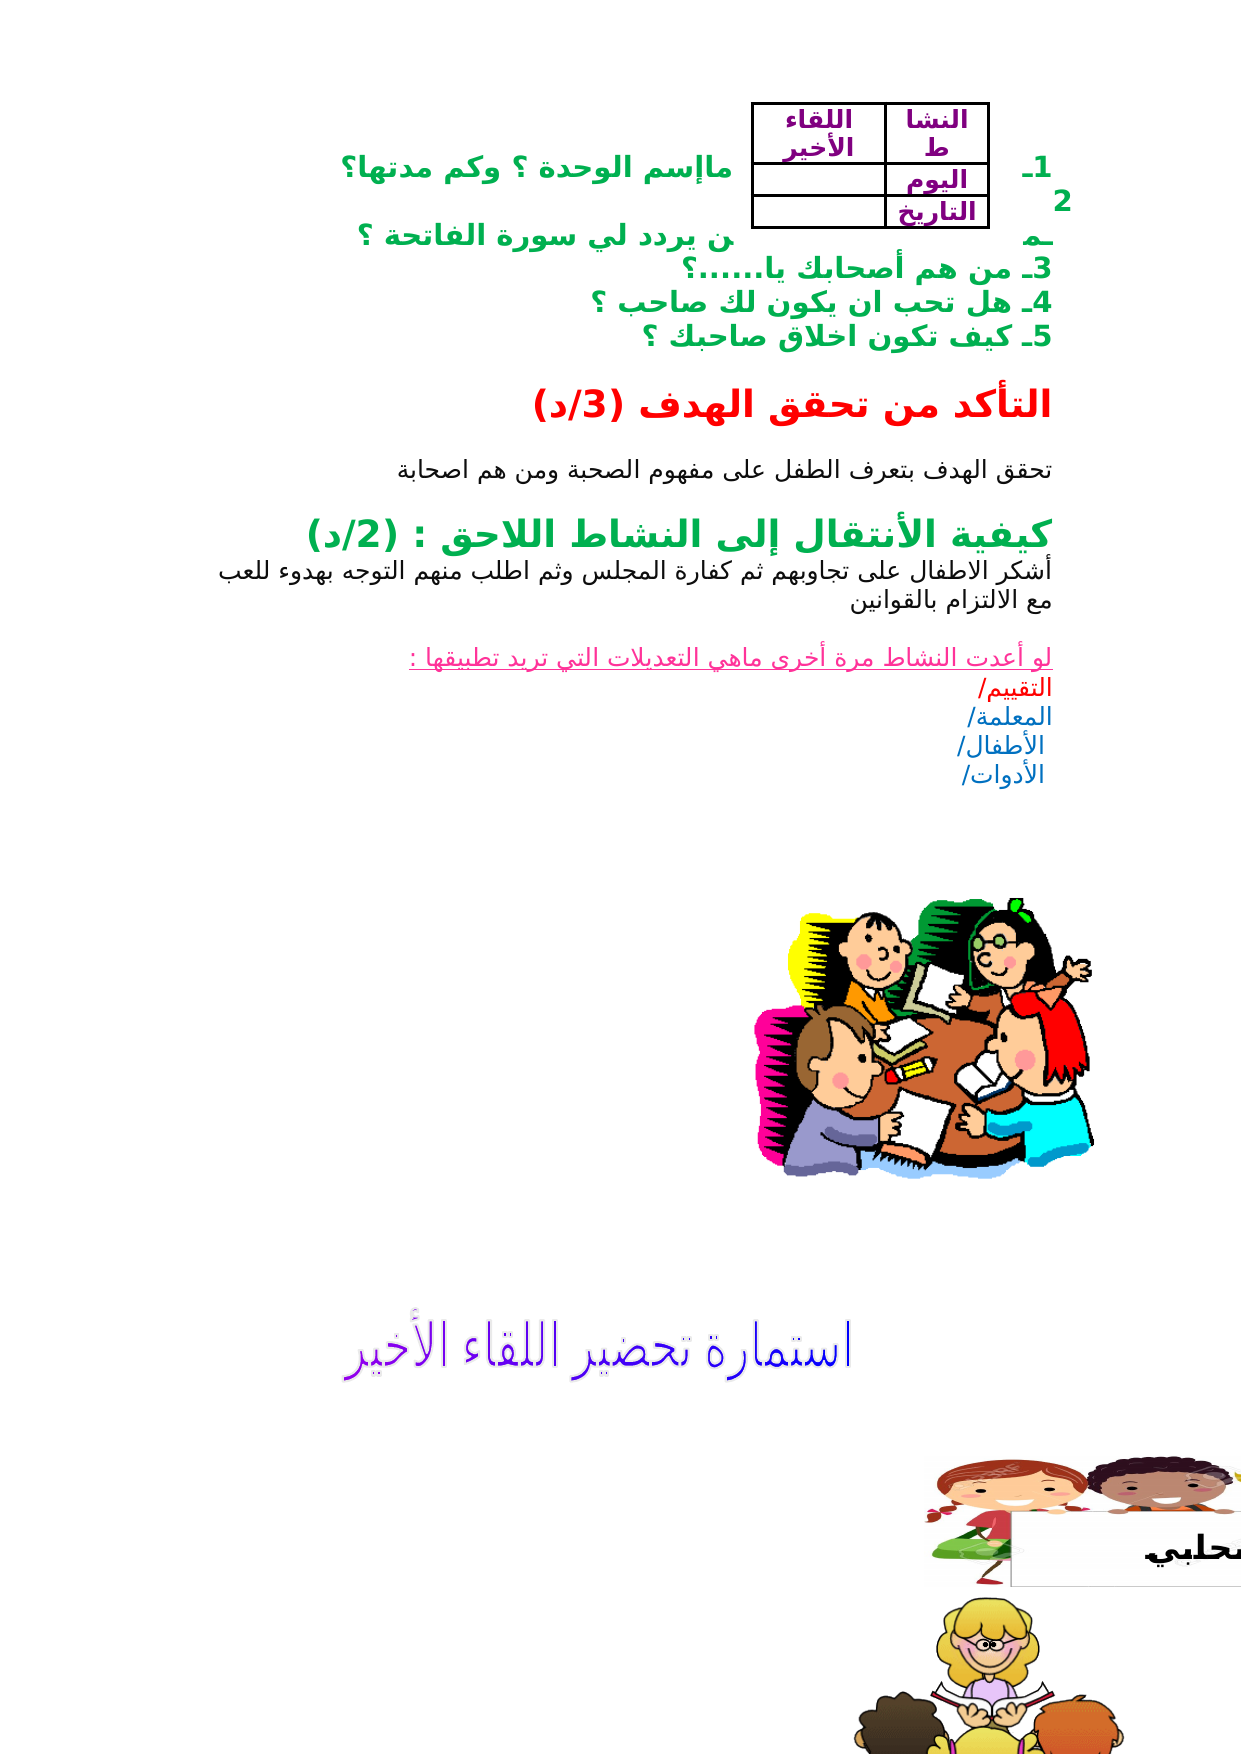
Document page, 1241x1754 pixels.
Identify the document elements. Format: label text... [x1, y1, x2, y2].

picture [924, 1455, 1241, 1587]
text كيفية الأنتقال إلى النشاط اللاحق : (2/د) [187, 513, 1053, 556]
text التقييم/ [187, 673, 1053, 702]
text 2ـمن يردد لي سورة الفاتحة ؟ [187, 184, 1053, 252]
text تحقق الهدف بتعرف الطفل على مفهوم الصحبة ومن هم اصحابة [187, 455, 1053, 484]
text أشكر الاطفال على تجاوبهم ثم كفارة المجلس وثم اطلب منهم التوجه بهدوء للعب مع الالتزام بالقوانين [187, 556, 1053, 615]
text 1ـ ماإسم الوحدة ؟ وكم مدتها؟ [990, 150, 1053, 184]
table_cell التاريخ [887, 197, 987, 226]
picture [738, 835, 1130, 1193]
table_cell [754, 197, 884, 226]
table_header اللقاء الأخير [754, 105, 884, 162]
text 5ـ كيف تكون اخلاق صاحبك ؟ [187, 320, 1053, 354]
table_header النشاط [887, 105, 987, 162]
text لو أعدت النشاط مرة أخرى ماهي التعديلات التي تريد تطبيقها : [187, 643, 1053, 673]
table_cell [754, 165, 884, 194]
text المعلمة/ [187, 702, 1053, 731]
text 4ـ هل تحب ان يكون لك صاحب ؟ [187, 286, 1053, 320]
picture [835, 1592, 1141, 1754]
text الأدوات/ [187, 760, 1053, 789]
text الأطفال/ [187, 731, 1053, 760]
text التأكد من تحقق الهدف (3/د) [187, 382, 1053, 426]
text 1ـ ماإسم الوحدة ؟ وكم مدتها؟ [187, 150, 751, 184]
text 3ـ من هم أصحابك يا......؟ [187, 252, 1053, 286]
table_cell اليوم [887, 165, 987, 194]
